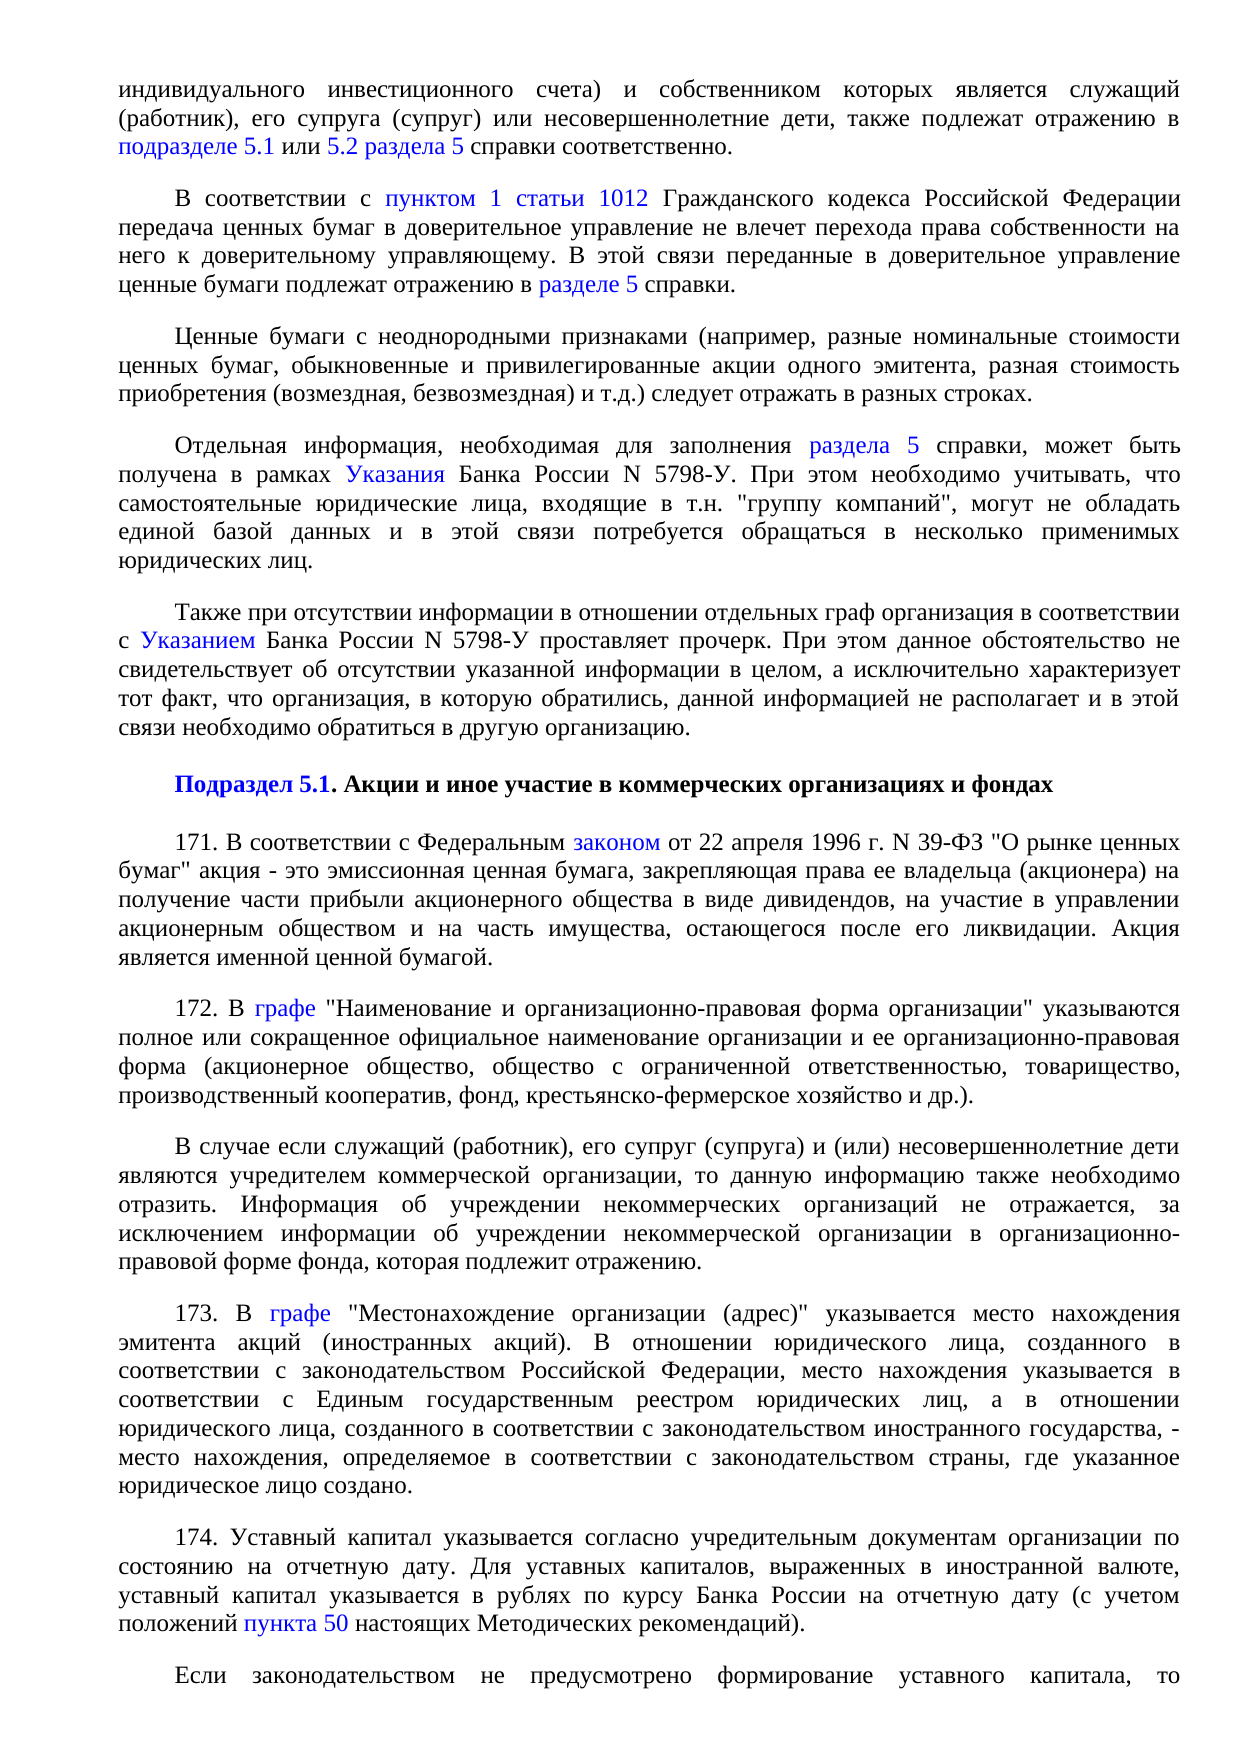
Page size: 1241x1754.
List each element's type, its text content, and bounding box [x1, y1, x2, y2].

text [118, 1660, 1181, 1689]
text Также при отсутствии информации в отношении отдельных граф организация в соответствии с Указанием Банка России N 5798-У проставляет прочерк. При этом данное обстоятельство не свидетельствует об отсутствии указанной информации в целом, а исключительно характеризует тот факт, что организация, в которую обратились, данной информацией не располагает и в этой связи необходимо обратиться в другую организацию. [118, 597, 1181, 741]
text 172. В графе "Наименование и организационно-правовая форма организации" указываются полное или сокращенное официальное наименование организации и ее организационно-правовая форма (акционерное общество, общество с ограниченной ответственностью, товарищество, производственный кооператив, фонд, крестьянско-фермерское хозяйство и др.). [118, 993, 1181, 1108]
text 174. Уставный капитал указывается согласно учредительным документам организации по состоянию на отчетную дату. Для уставных капиталов, выраженных в иностранной валюте, уставный капитал указывается в рублях по курсу Банка России на отчетную дату (с учетом положений пункта 50 настоящих Методических рекомендаций). [118, 1522, 1181, 1637]
text 171. В соответствии с Федеральным законом от 22 апреля 1996 г. N 39-ФЗ "О рынке ценных бумаг" акция - это эмиссионная ценная бумага, закрепляющая права ее владельца (акционера) на получение части прибыли акционерного общества в виде дивидендов, на участие в управлении акционерным обществом и на часть имущества, остающегося после его ликвидации. Акция является именной ценной бумагой. [118, 827, 1181, 971]
title Подраздел 5.1. Акции и иное участие в коммерческих организациях и фондах [118, 769, 1181, 798]
text Ценные бумаги с неоднородными признаками (например, разные номинальные стоимости ценных бумаг, обыкновенные и привилегированные акции одного эмитента, разная стоимость приобретения (возмездная, безвозмездная) и т.д.) следует отражать в разных строках. [118, 321, 1181, 407]
text В соответствии с пунктом 1 статьи 1012 Гражданского кодекса Российской Федерации передача ценных бумаг в доверительное управление не влечет перехода права собственности на него к доверительному управляющему. В этой связи переданные в доверительное управление ценные бумаги подлежат отражению в разделе 5 справки. [118, 183, 1181, 298]
text 173. В графе "Местонахождение организации (адрес)" указывается место нахождения эмитента акций (иностранных акций). В отношении юридического лица, созданного в соответствии с законодательством Российской Федерации, место нахождения указывается в соответствии с Единым государственным реестром юридических лиц, а в отношении юридического лица, созданного в соответствии с законодательством иностранного государства, - место нахождения, определяемое в соответствии с законодательством страны, где указанное юридическое лицо создано. [118, 1298, 1181, 1499]
text Отдельная информация, необходимая для заполнения раздела 5 справки, может быть получена в рамках Указания Банка России N 5798-У. При этом необходимо учитывать, что самостоятельные юридические лица, входящие в т.н. "группу компаний", могут не обладать единой базой данных и в этой связи потребуется обращаться в несколько применимых юридических лиц. [118, 430, 1181, 574]
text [118, 74, 1181, 160]
text В случае если служащий (работник), его супруг (супруга) и (или) несовершеннолетние дети являются учредителем коммерческой организации, то данную информацию также необходимо отразить. Информация об учреждении некоммерческих организаций не отражается, за исключением информации об учреждении некоммерческой организации в организационно-правовой форме фонда, которая подлежит отражению. [118, 1131, 1181, 1275]
